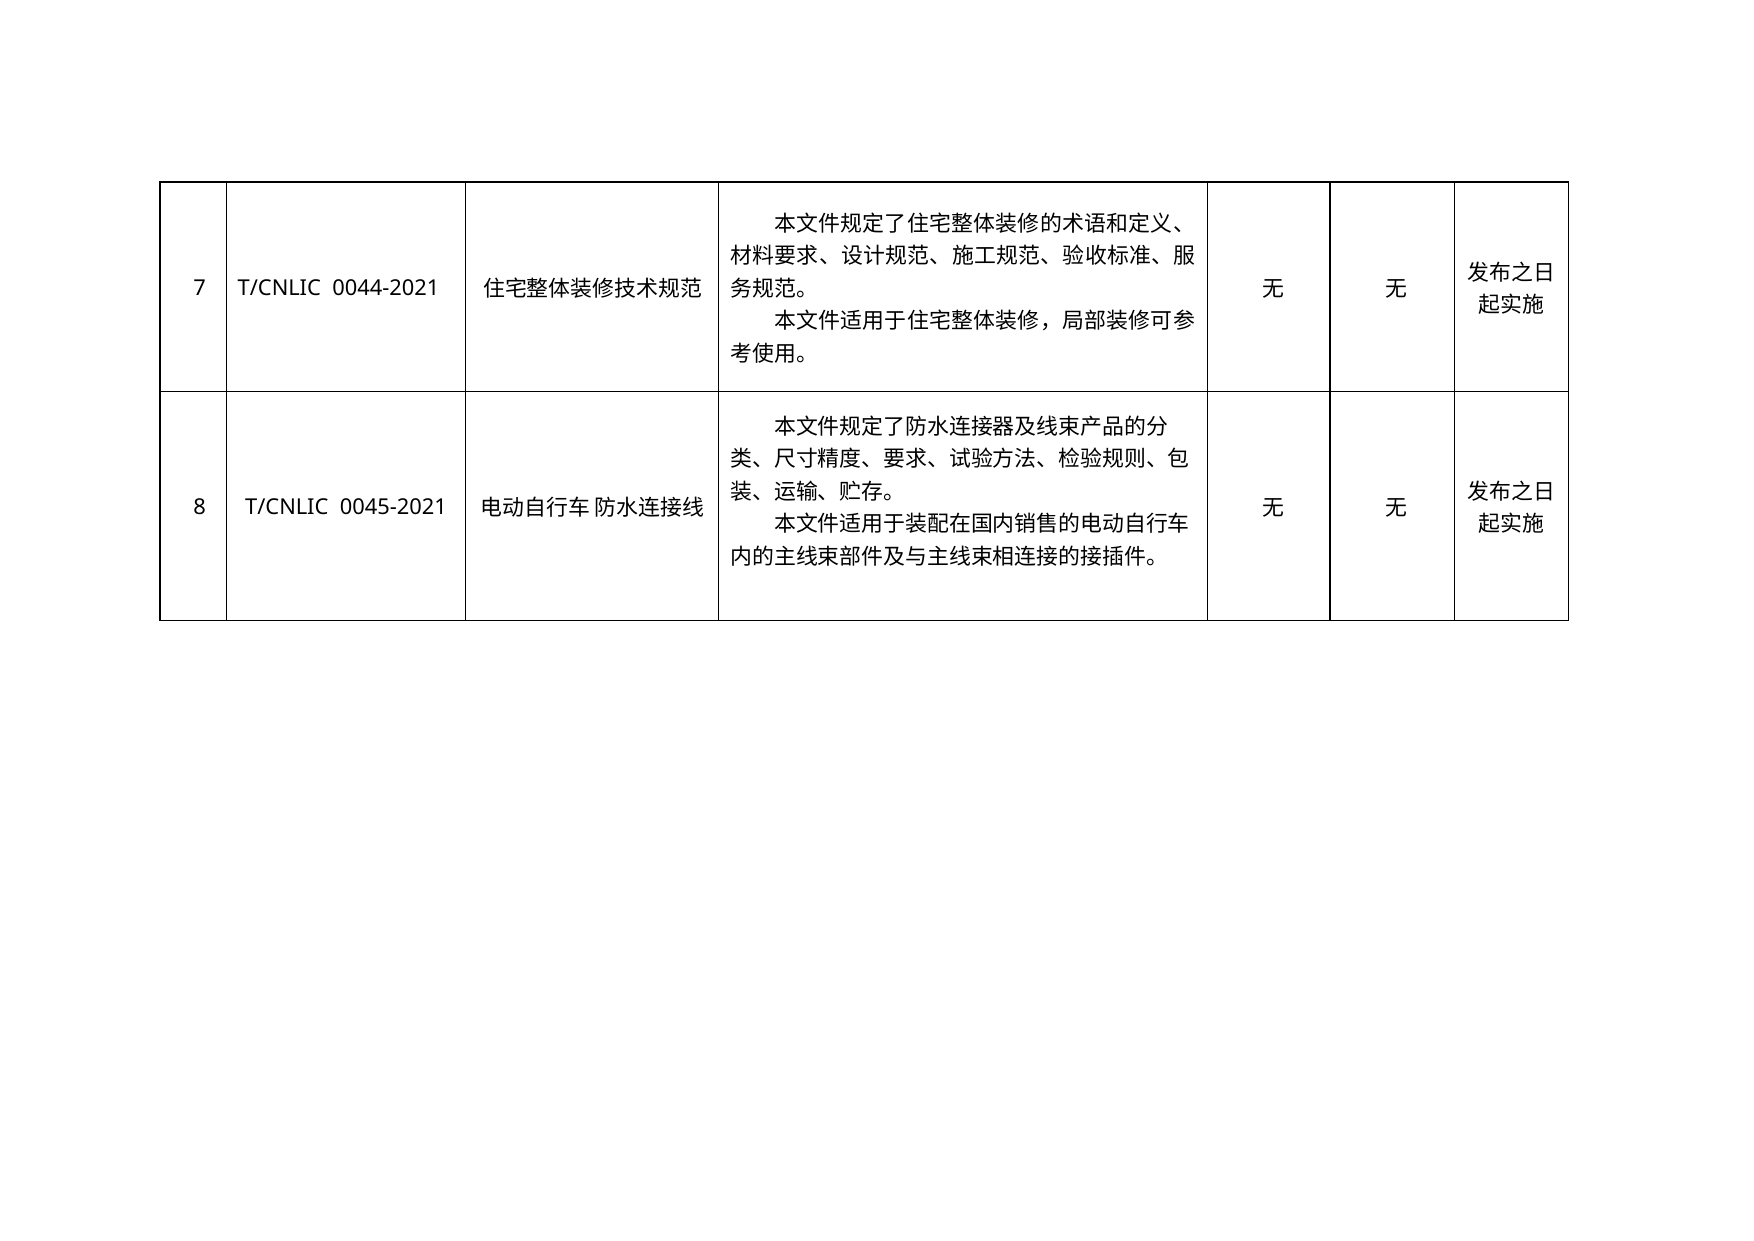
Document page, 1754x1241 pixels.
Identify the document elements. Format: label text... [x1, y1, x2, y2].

table_cell 7 [161, 183, 226, 391]
table_cell 发布之日起实施 [1455, 392, 1568, 620]
table_cell 发布之日起实施 [1455, 183, 1568, 391]
table_cell 8 [161, 392, 226, 620]
table_cell 住宅整体装修技术规范 [466, 183, 718, 391]
table_cell 无 [1208, 392, 1329, 620]
table_cell 电动自行车 防水连接线 [466, 392, 718, 620]
table_cell T/CNLIC 0045-2021 [227, 392, 465, 620]
table_cell 本文件规定了住宅整体装修的术语和定义、材料要求、设计规范、施工规范、验收标准、服务规范。 本文件适用于住宅整体装修，局部装修可参考使用。 [719, 183, 1207, 391]
table_cell T/CNLIC 0044-2021 [227, 183, 465, 391]
table_cell 本文件规定了防水连接器及线束产品的分类、尺寸精度、要求、试验方法、检验规则、包装、运输、贮存。 本文件适用于装配在国内销售的电动自行车内的主线束部件及与主线束相连接的接插件。 [719, 392, 1207, 620]
table_cell 无 [1208, 183, 1329, 391]
table_cell 无 [1331, 183, 1454, 391]
table_cell 无 [1331, 392, 1454, 620]
